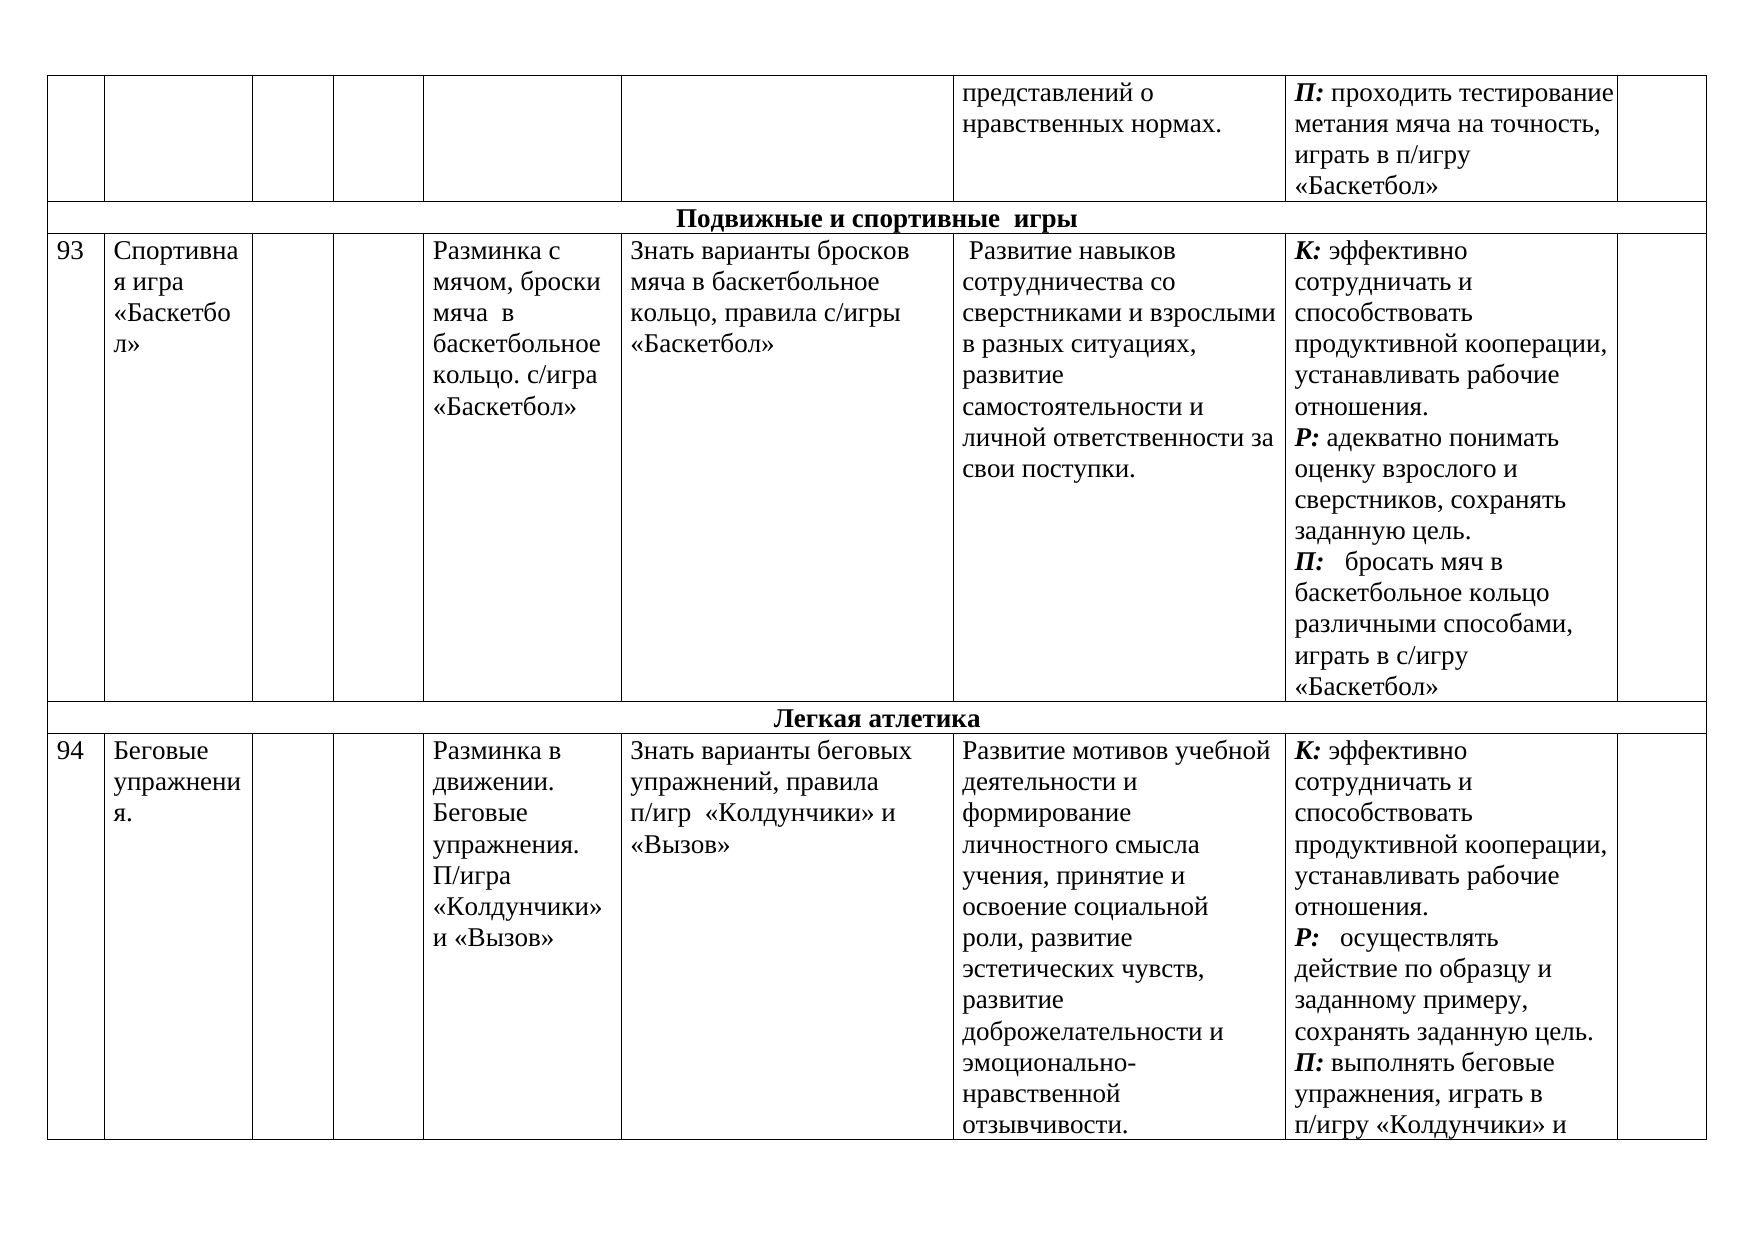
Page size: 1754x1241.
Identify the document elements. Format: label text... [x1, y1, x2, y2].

table_cell Разминка с мячом, броски мяча в баскетбольное кольцо. с/игра «Баскетбол» [424, 234, 621, 701]
table_cell Подвижные и спортивные игры [48, 202, 1706, 233]
table_cell Знать варианты бросков мяча в баскетбольное кольцо, правила с/игры «Баскетбол» [622, 234, 953, 701]
table_cell [253, 234, 333, 701]
table_cell 93 [48, 234, 104, 701]
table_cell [954, 734, 1285, 1139]
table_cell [954, 76, 1285, 201]
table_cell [424, 76, 621, 201]
table_cell [253, 734, 333, 1139]
table_cell Развитие навыков сотрудничества со сверстниками и взрослыми в разных ситуациях, развитие самостоятельности и личной ответственности за свои поступки. [954, 234, 1285, 701]
table_cell [1618, 734, 1706, 1139]
table_cell [253, 76, 333, 201]
table_cell Беговые упражнения. [105, 734, 252, 1139]
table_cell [424, 734, 621, 1139]
table_cell К: эффективно сотрудничать и способствовать продуктивной кооперации, устанавливать рабочие отношения. Р: адекватно понимать оценку взрослого и сверстников, сохранять заданную цель. П: бросать мяч в баскетбольное кольцо различными способами, играть в с/игру «Баскетбол» [1286, 234, 1617, 701]
table_cell Спортивная игра «Баскетбол» [105, 234, 252, 701]
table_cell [105, 76, 252, 201]
table_cell [334, 734, 423, 1139]
table_cell [334, 234, 423, 701]
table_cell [1286, 734, 1617, 1139]
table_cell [622, 76, 953, 201]
table_cell 92 [48, 76, 104, 201]
table_cell [1618, 76, 1706, 201]
table_cell Легкая атлетика [48, 702, 1706, 733]
table_cell [334, 76, 423, 201]
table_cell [1286, 76, 1617, 201]
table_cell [622, 734, 953, 1139]
table_cell [1618, 234, 1706, 701]
table_cell 94 [48, 734, 104, 1139]
